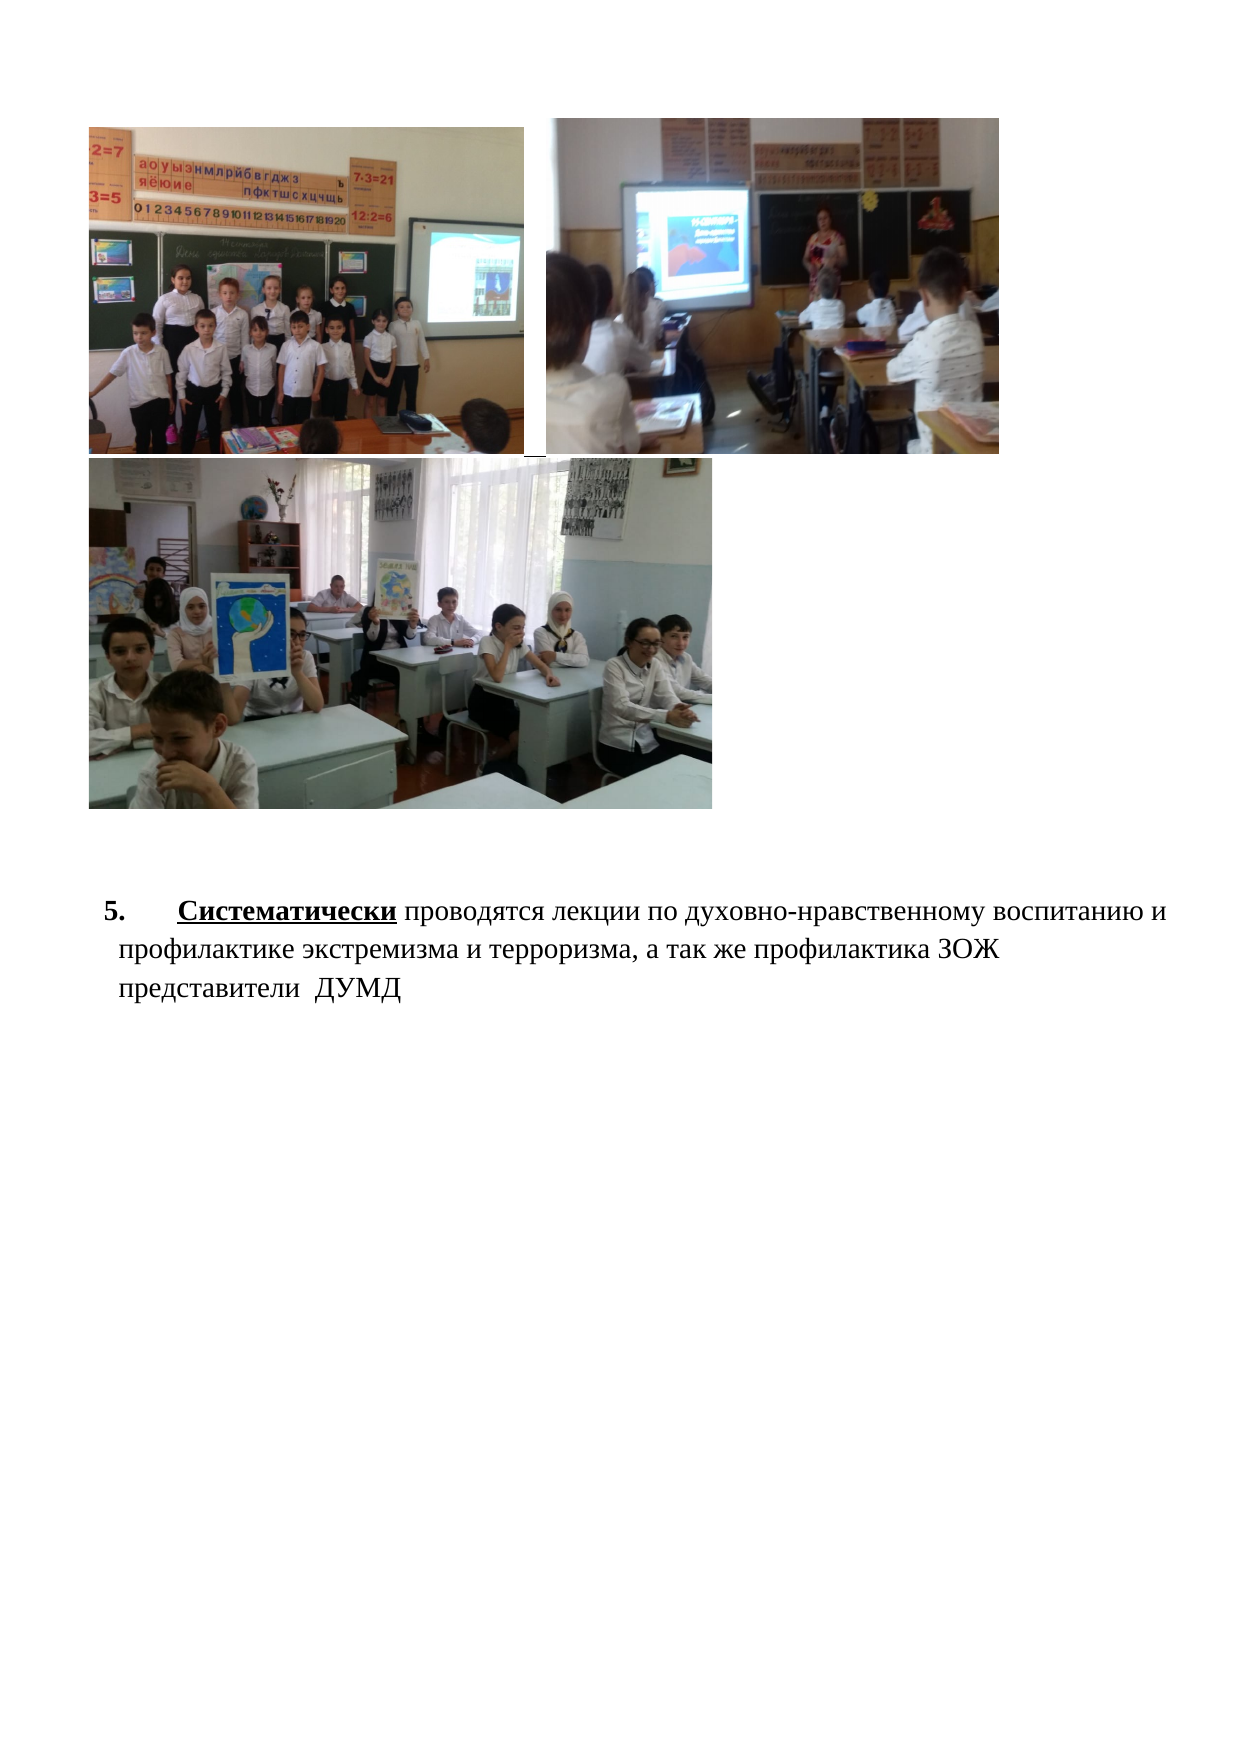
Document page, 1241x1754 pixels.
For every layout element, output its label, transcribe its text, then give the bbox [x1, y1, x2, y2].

list Систематически проводятся лекции по духовно-нравственному воспитанию и профилактике экстремизма и терроризма, а так же профилактика ЗОЖ представители ДУМД [103, 893, 1181, 1004]
picture [546, 118, 999, 454]
picture [88, 458, 713, 809]
picture [88, 127, 524, 454]
